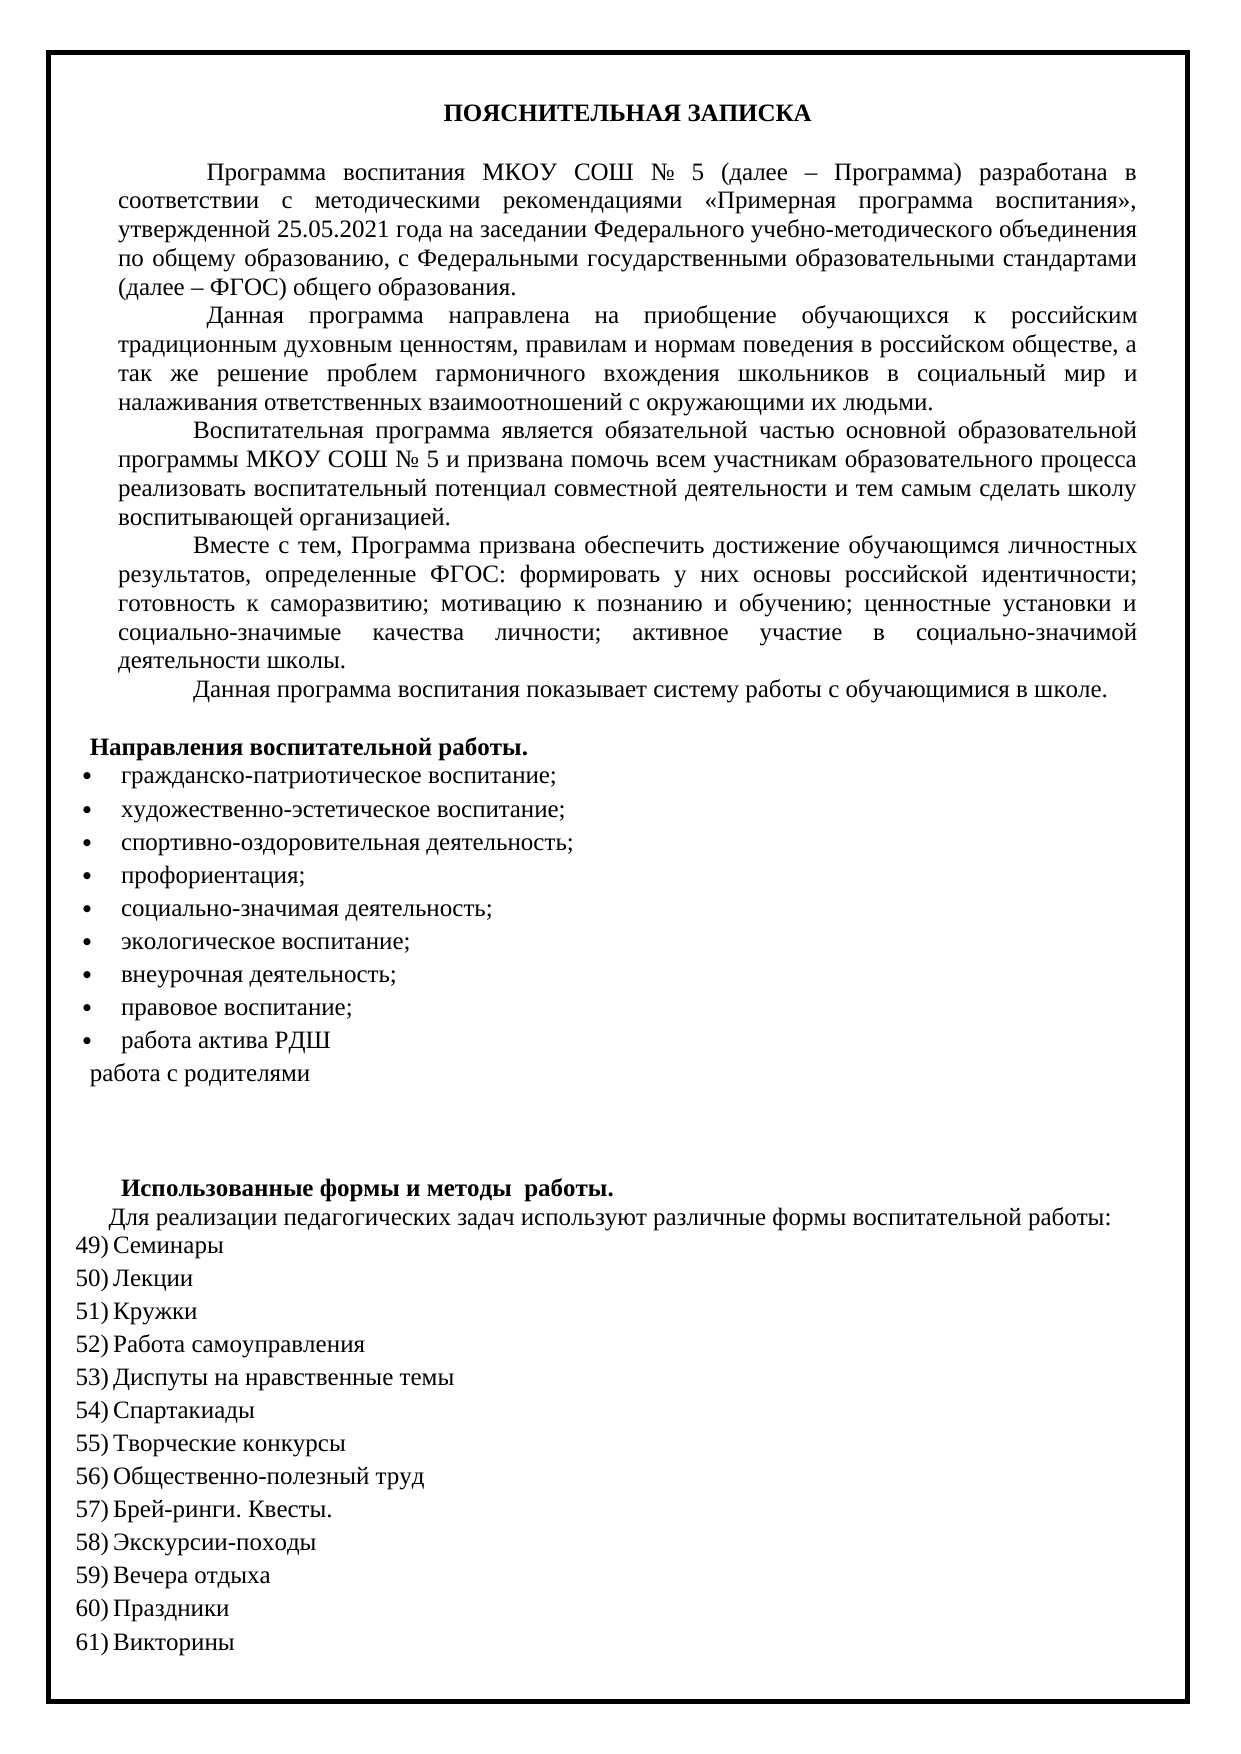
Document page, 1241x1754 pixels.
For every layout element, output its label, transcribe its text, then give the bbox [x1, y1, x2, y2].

list профориентация; [83, 860, 1161, 888]
list Работа самоуправления [75, 1329, 1161, 1358]
text работа с родителями [51, 1058, 1161, 1087]
list Спартакиады [75, 1395, 1161, 1424]
list гражданско-патриотическое воспитание; [83, 761, 1161, 789]
list внеурочная деятельность; [83, 959, 1161, 987]
text Для реализации педагогических задач используют различные формы воспитательной работы: [51, 1202, 1161, 1230]
list социально-значимая деятельность; [83, 893, 1161, 921]
list Творческие конкурсы [75, 1428, 1161, 1457]
list работа актива РДШ [83, 1025, 1161, 1053]
list Общественно-полезный труд [75, 1461, 1161, 1490]
text Использованные формы и методы работы. [51, 1173, 1161, 1202]
list Лекции [75, 1263, 1161, 1292]
text Данная программа направлена на приобщение обучающихся к российским традиционным духовным ценностям, правилам и нормам поведения в российском обществе, а так же решение проблем гармоничного вхождения школьников в социальный мир и налаживания ответственных взаимоотношений с окружающими их людьми. [118, 301, 1138, 416]
list экологическое воспитание; [83, 926, 1161, 954]
text Данная программа воспитания показывает систему работы с обучающимися в школе. [118, 674, 1138, 703]
text Программа воспитания МКОУ СОШ № 5 (далее – Программа) разработана в соответствии с методическими рекомендациями «Примерная программа воспитания», утвержденной 25.05.2021 года на заседании Федерального учебно-методического объединения по общему образованию, с Федеральными государственными образовательными стандартами (далее – ФГОС) общего образования. [118, 157, 1138, 301]
list Экскурсии-походы [75, 1527, 1161, 1556]
text ПОЯСНИТЕЛЬНАЯ ЗАПИСКА [218, 97, 1037, 128]
list Вечера отдыха [75, 1561, 1161, 1589]
text Воспитательная программа является обязательной частью основной образовательной программы МКОУ СОШ № 5 и призвана помочь всем участникам образовательного процесса реализовать воспитательный потенциал совместной деятельности и тем самым сделать школу воспитывающей организацией. [118, 416, 1138, 531]
list художественно-эстетическое воспитание; [83, 794, 1161, 822]
list Викторины [75, 1627, 1161, 1655]
text Направления воспитательной работы. [51, 732, 1161, 761]
list Кружки [75, 1296, 1161, 1325]
list Брей-ринги. Квесты. [75, 1494, 1161, 1523]
list правовое воспитание; [83, 992, 1161, 1021]
list Семинары [75, 1230, 1161, 1259]
list Диспуты на нравственные темы [75, 1362, 1161, 1391]
text Вместе с тем, Программа призвана обеспечить достижение обучающимся личностных результатов, определенные ФГОС: формировать у них основы российской идентичности; готовность к саморазвитию; мотивацию к познанию и обучению; ценностные установки и социально-значимые качества личности; активное участие в социально-значимой деятельности школы. [118, 531, 1138, 674]
list Праздники [75, 1593, 1161, 1622]
list спортивно-оздоровительная деятельность; [83, 827, 1161, 855]
